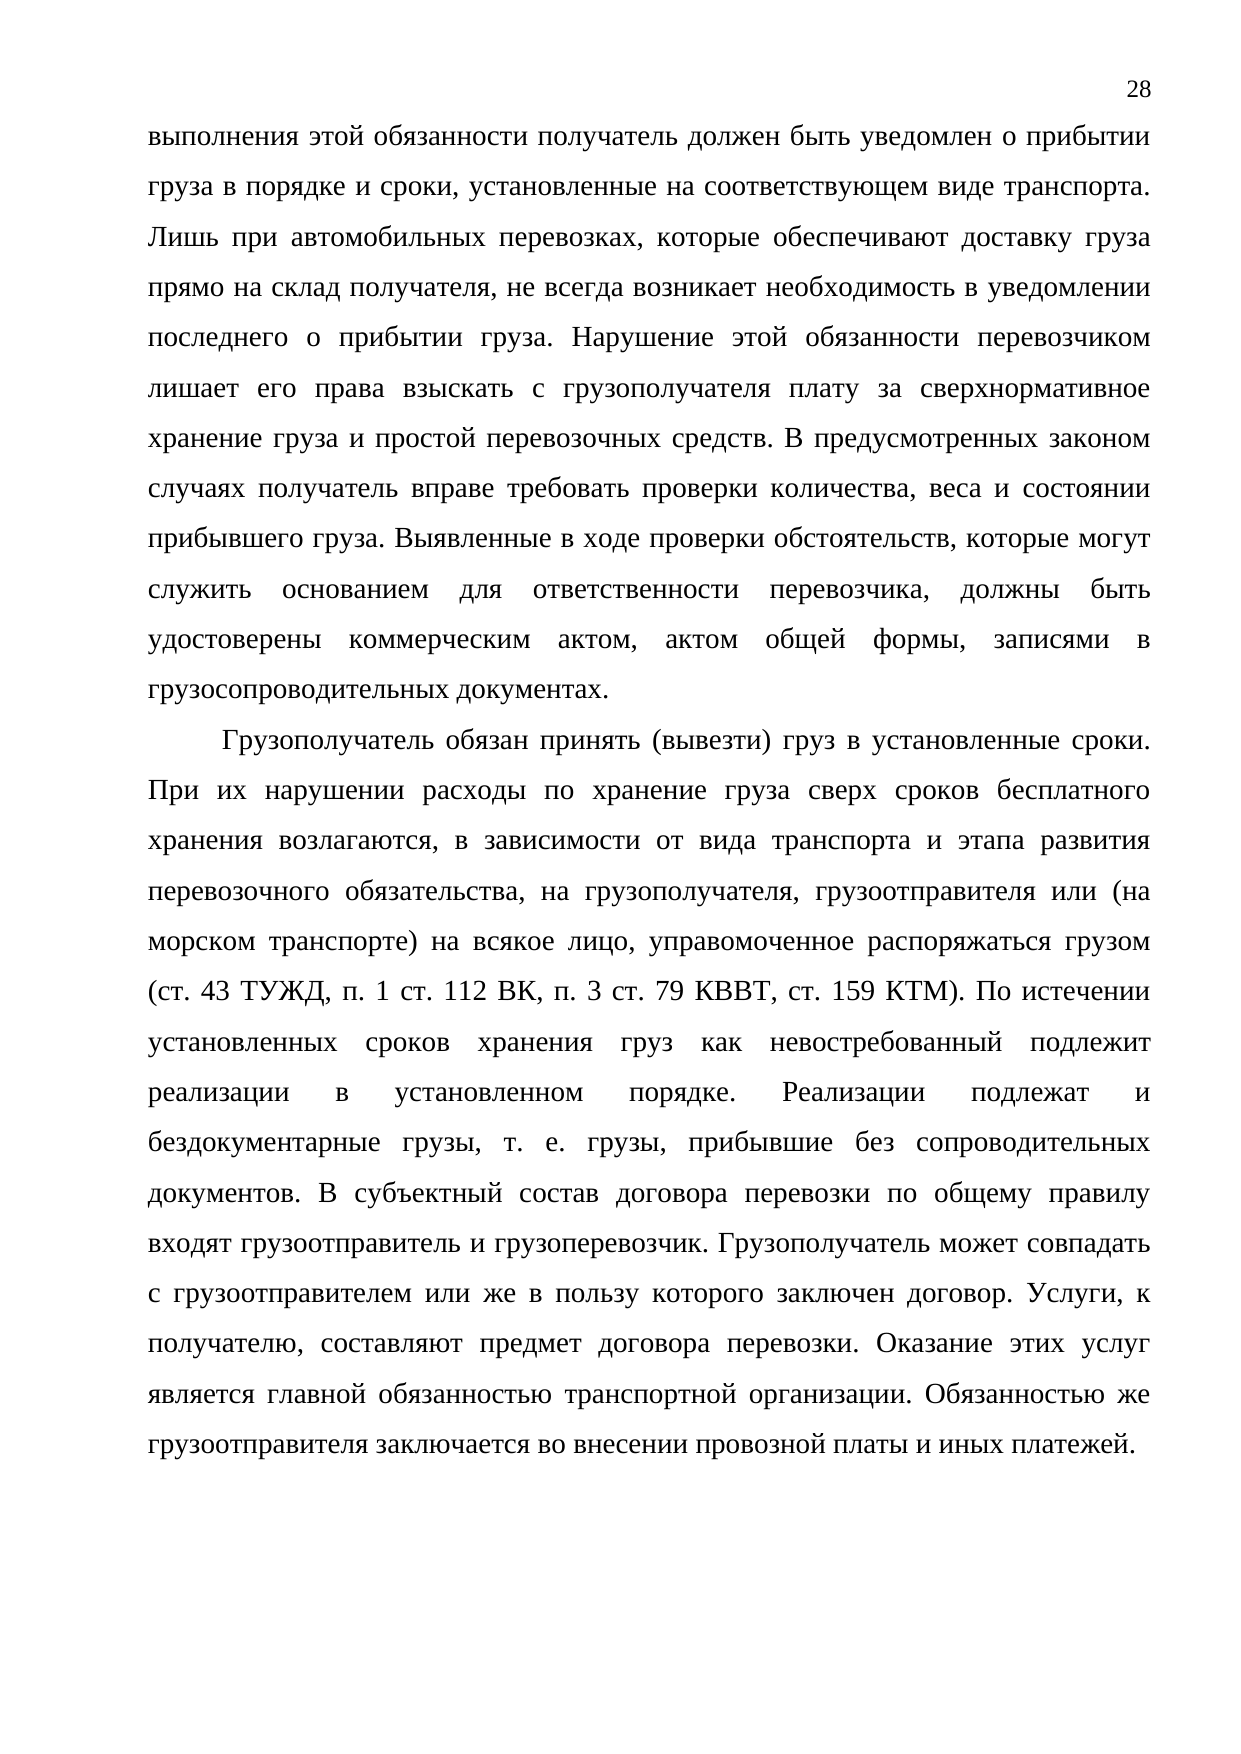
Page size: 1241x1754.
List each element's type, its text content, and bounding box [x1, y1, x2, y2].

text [148, 118, 1152, 705]
text Грузополучатель обязан принять (вывезти) груз в установленные сроки. При их нарушении расходы по хранение груза сверх сроков бесплатного хранения возлагаются, в зависимости от вида транспорта и этапа развития перевозочного обязательства, на грузополучателя, грузоотправителя или (на морском транспорте) на всякое лицо, управомоченное распоряжаться грузом (ст. 43 ТУЖД, п. 1 ст. 112 ВК, п. 3 ст. 79 КВВТ, ст. 159 КТМ). По истечении установленных сроков хранения груз как невостребованный подлежит реализации в установленном порядке. Реализации подлежат и бездокументарные грузы, т. е. грузы, прибывшие без сопроводительных документов. В субъектный состав договора перевозки по общему правилу входят грузоотправитель и грузоперевозчик. Грузополучатель может совпадать с грузоотправителем или же в пользу которого заключен договор. Услуги, к получателю, составляют предмет договора перевозки. Оказание этих услуг является главной обязанностью транспортной организации. Обязанностью же грузоотправителя заключается во внесении провозной платы и иных платежей. [148, 722, 1152, 1460]
